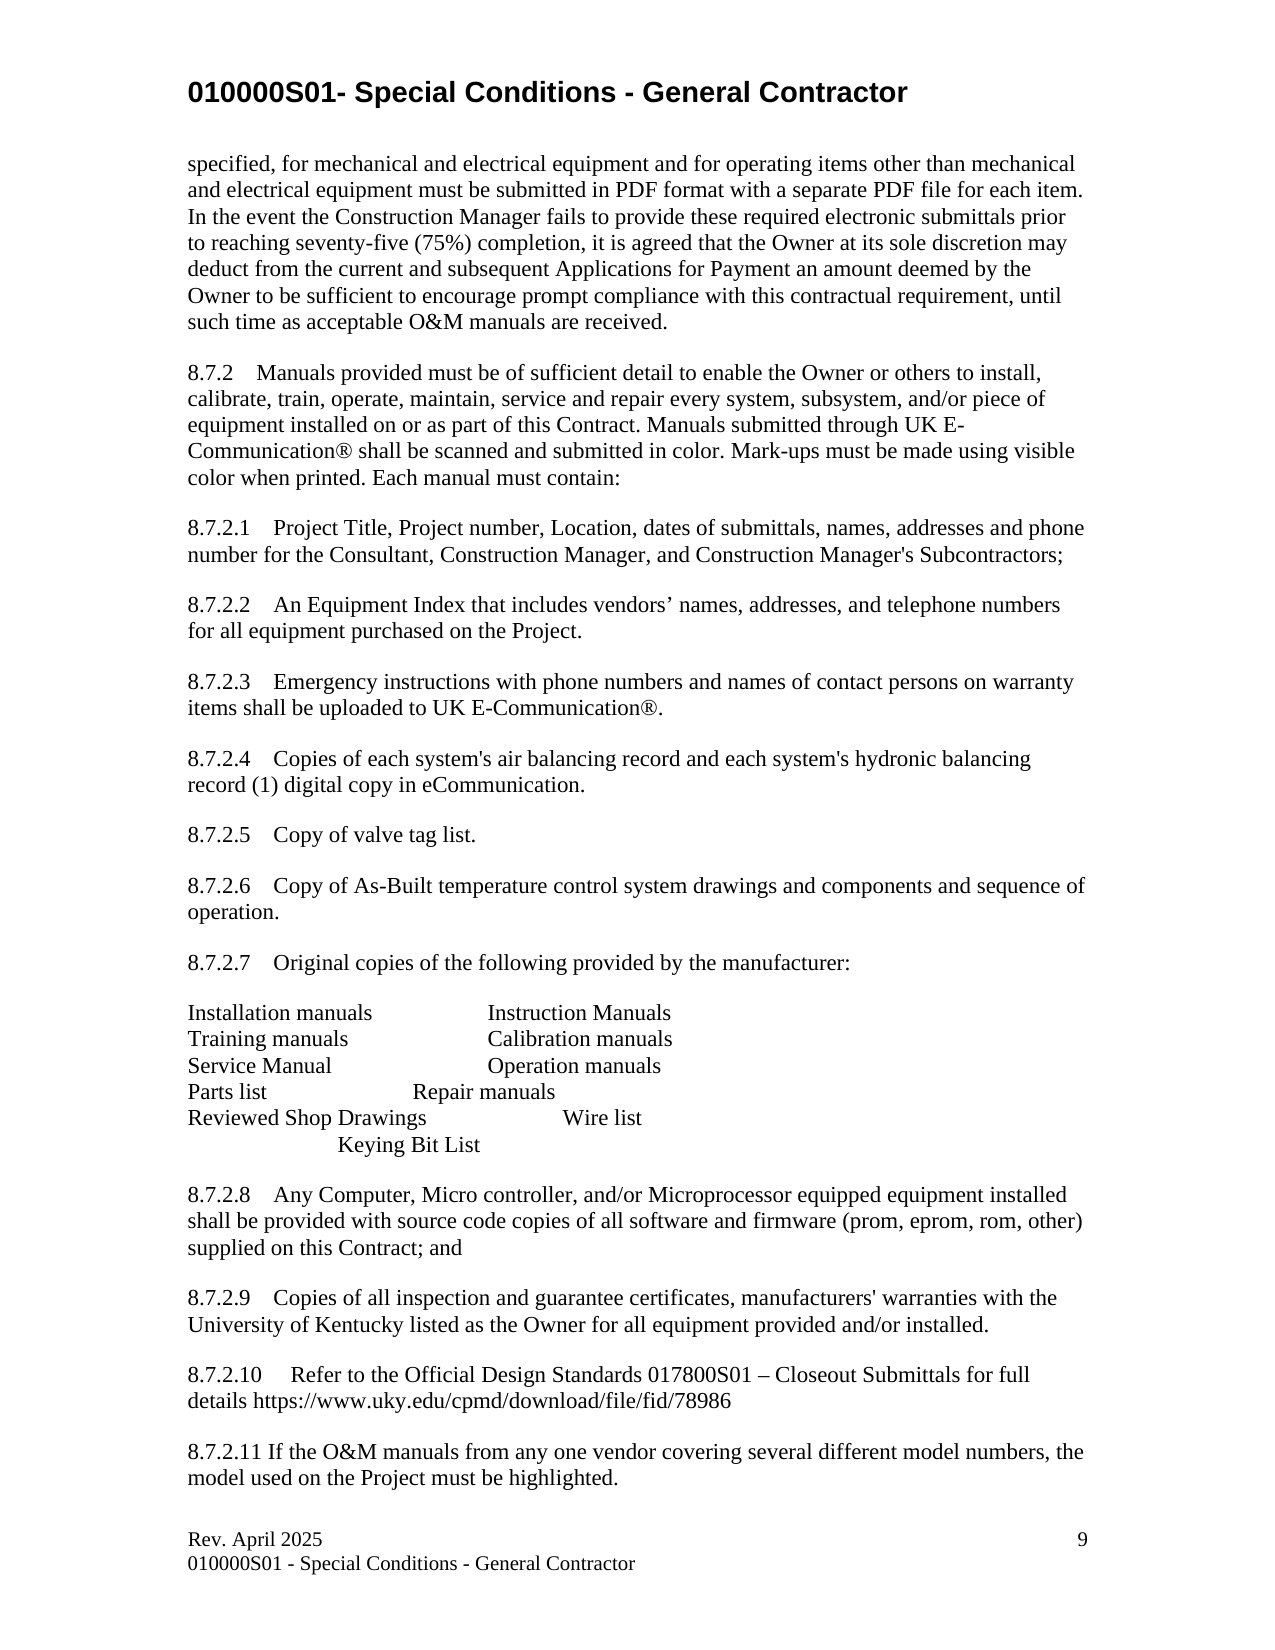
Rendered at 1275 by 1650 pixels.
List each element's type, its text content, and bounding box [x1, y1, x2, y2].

text 8.7.2.7 Original copies of the following provided by the manufacturer: [187, 949, 1087, 975]
text 8.7.2.6 Copy of As-Built temperature control system drawings and components and sequence of operation. [187, 872, 1087, 924]
text Installation manuals Instruction Manuals [187, 999, 1087, 1025]
text Keying Bit List [187, 1131, 1087, 1157]
text 8.7.2.5 Copy of valve tag list. [187, 821, 1087, 848]
text 8.7.2.9 Copies of all inspection and guarantee certificates, manufacturers' warranties with the University of Kentucky listed as the Owner for all equipment provided and/or installed. [187, 1284, 1087, 1337]
text 8.7.2.2 An Equipment Index that includes vendors’ names, addresses, and telephone numbers for all equipment purchased on the Project. [187, 591, 1087, 644]
text 8.7.2.1 Project Title, Project number, Location, dates of submittals, names, addresses and phone number for the Consultant, Construction Manager, and Construction Manager's Subcontractors; [187, 514, 1087, 567]
text 8.7.2.3 Emergency instructions with phone numbers and names of contact persons on warranty items shall be uploaded to UK E-Communication®. [187, 668, 1087, 721]
text 8.7.2 Manuals provided must be of sufficient detail to enable the Owner or others to install, calibrate, train, operate, maintain, service and repair every system, subsystem, and/or piece of equipment installed on or as part of this Contract. Manuals submitted through UK E-Communication® shall be scanned and submitted in color. Mark-ups must be made using visible color when printed. Each manual must contain: [187, 358, 1087, 490]
text Parts list Repair manuals [187, 1078, 1087, 1104]
text 8.7.2.4 Copies of each system's air balancing record and each system's hydronic balancing record (1) digital copy in eCommunication. [187, 745, 1087, 797]
text 8.7.2.11 If the O&M manuals from any one vendor covering several different model numbers, the model used on the Project must be highlighted. [187, 1438, 1087, 1491]
text Reviewed Shop Drawings Wire list [187, 1104, 1087, 1131]
text Training manuals Calibration manuals [187, 1025, 1087, 1052]
text 8.7.2.10 Refer to the Official Design Standards 017800S01 – Closeout Submittals for full details https://www.uky.edu/cpmd/download/file/fid/78986 [187, 1361, 1087, 1414]
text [187, 150, 1087, 334]
text 8.7.2.8 Any Computer, Micro controller, and/or Microprocessor equipped equipment installed shall be provided with source code copies of all software and firmware (prom, eprom, rom, other) supplied on this Contract; and [187, 1181, 1087, 1260]
text Service Manual Operation manuals [187, 1052, 1087, 1078]
